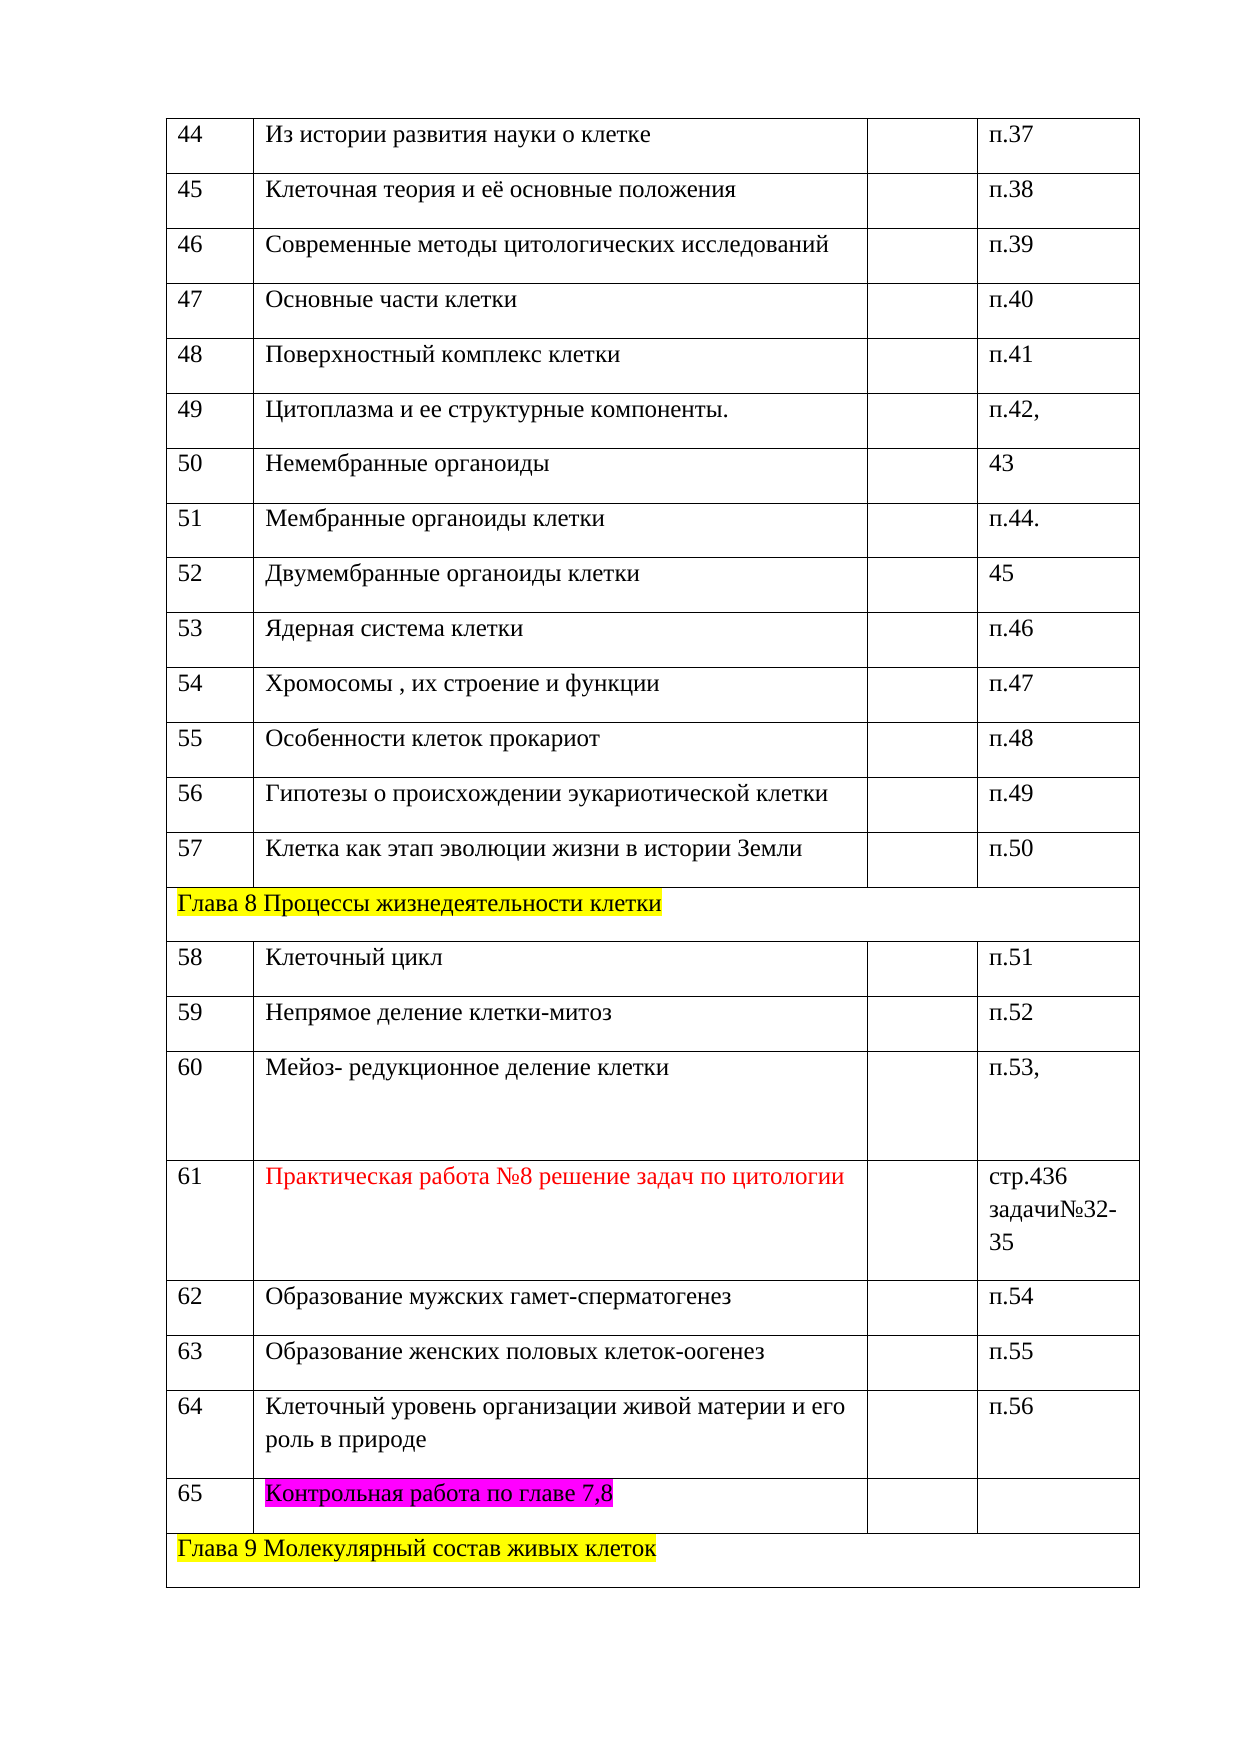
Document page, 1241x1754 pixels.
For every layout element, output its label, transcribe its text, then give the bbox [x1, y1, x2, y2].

table_cell 45 [978, 558, 1139, 612]
table_cell 53 [167, 613, 253, 667]
table_cell 60 [167, 1052, 253, 1160]
table_cell Цитоплазма и ее структурные компоненты. [254, 394, 867, 447]
table_cell [868, 449, 977, 502]
table_cell 45 [167, 174, 253, 228]
table_cell [868, 997, 977, 1051]
table_cell п.37 [978, 119, 1139, 173]
table_cell Хромосомы , их строение и функции [254, 668, 867, 722]
table_cell Мембранные органоиды клетки [254, 504, 867, 557]
table_cell п.40 [978, 284, 1139, 338]
table_cell [868, 778, 977, 832]
table_cell Немембранные органоиды [254, 449, 867, 502]
table_cell [868, 229, 977, 283]
table_cell [868, 1052, 977, 1160]
table_cell Клетка как этап эволюции жизни в истории Земли [254, 833, 867, 887]
table_cell [868, 1479, 977, 1532]
table_cell Глава 8 Процессы жизнедеятельности клетки [167, 888, 1139, 941]
table_cell п.56 [978, 1391, 1139, 1477]
table_cell [978, 1479, 1139, 1532]
table_cell 44 [167, 119, 253, 173]
table_cell 64 [167, 1391, 253, 1477]
table_cell п.42, [978, 394, 1139, 447]
table_cell 62 [167, 1281, 253, 1335]
table_cell [868, 1391, 977, 1477]
table_cell 54 [167, 668, 253, 722]
table_cell Образование мужских гамет-сперматогенез [254, 1281, 867, 1335]
table_cell Особенности клеток прокариот [254, 723, 867, 777]
table_cell 59 [167, 997, 253, 1051]
table_cell 55 [167, 723, 253, 777]
table_cell 46 [167, 229, 253, 283]
table_cell [868, 504, 977, 557]
table_cell 47 [167, 284, 253, 338]
table_cell Гипотезы о происхождении эукариотической клетки [254, 778, 867, 832]
table_cell 50 [167, 449, 253, 502]
table_cell [868, 1281, 977, 1335]
table_cell Клеточный цикл [254, 942, 867, 996]
table_cell 61 [167, 1161, 253, 1280]
table_cell п.47 [978, 668, 1139, 722]
table_cell [868, 174, 977, 228]
table_cell [868, 833, 977, 887]
table_cell п.41 [978, 339, 1139, 393]
table_cell п.50 [978, 833, 1139, 887]
table_cell [868, 1161, 977, 1280]
table_cell п.38 [978, 174, 1139, 228]
table_cell 57 [167, 833, 253, 887]
table_cell п.53, [978, 1052, 1139, 1160]
table_cell п.44. [978, 504, 1139, 557]
table_cell [868, 1336, 977, 1390]
table_cell Клеточный уровень организации живой материи и его роль в природе [254, 1391, 867, 1477]
table_cell Современные методы цитологических исследований [254, 229, 867, 283]
table_cell п.48 [978, 723, 1139, 777]
table_cell Мейоз- редукционное деление клетки [254, 1052, 867, 1160]
table_cell [868, 558, 977, 612]
table_cell [868, 394, 977, 447]
table_cell Глава 9 Молекулярный состав живых клеток [167, 1534, 1139, 1587]
table_cell 65 [167, 1479, 253, 1532]
table_cell Клеточная теория и её основные положения [254, 174, 867, 228]
table_cell п.39 [978, 229, 1139, 283]
table_cell Поверхностный комплекс клетки [254, 339, 867, 393]
table_cell 58 [167, 942, 253, 996]
table_cell п.55 [978, 1336, 1139, 1390]
table_cell [868, 942, 977, 996]
table_cell [868, 339, 977, 393]
table_cell [868, 284, 977, 338]
table_cell п.49 [978, 778, 1139, 832]
table_cell 63 [167, 1336, 253, 1390]
table_cell п.51 [978, 942, 1139, 996]
table_cell Основные части клетки [254, 284, 867, 338]
table_cell 51 [167, 504, 253, 557]
table_cell Двумембранные органоиды клетки [254, 558, 867, 612]
table_cell Контрольная работа по главе 7,8 [254, 1479, 867, 1532]
table_cell стр.436 задачи№32-35 [978, 1161, 1139, 1280]
table_cell [868, 723, 977, 777]
table_cell Практическая работа №8 решение задач по цитологии [254, 1161, 867, 1280]
table_cell п.54 [978, 1281, 1139, 1335]
table_cell [868, 613, 977, 667]
table_cell Из истории развития науки о клетке [254, 119, 867, 173]
table_cell п.46 [978, 613, 1139, 667]
table_cell 56 [167, 778, 253, 832]
table_cell 52 [167, 558, 253, 612]
table_cell [868, 668, 977, 722]
table_cell [868, 119, 977, 173]
table_cell Непрямое деление клетки-митоз [254, 997, 867, 1051]
table_cell Ядерная система клетки [254, 613, 867, 667]
table_cell 43 [978, 449, 1139, 502]
table_cell Образование женских половых клеток-оогенез [254, 1336, 867, 1390]
table_cell п.52 [978, 997, 1139, 1051]
table_cell 48 [167, 339, 253, 393]
table_cell 49 [167, 394, 253, 447]
